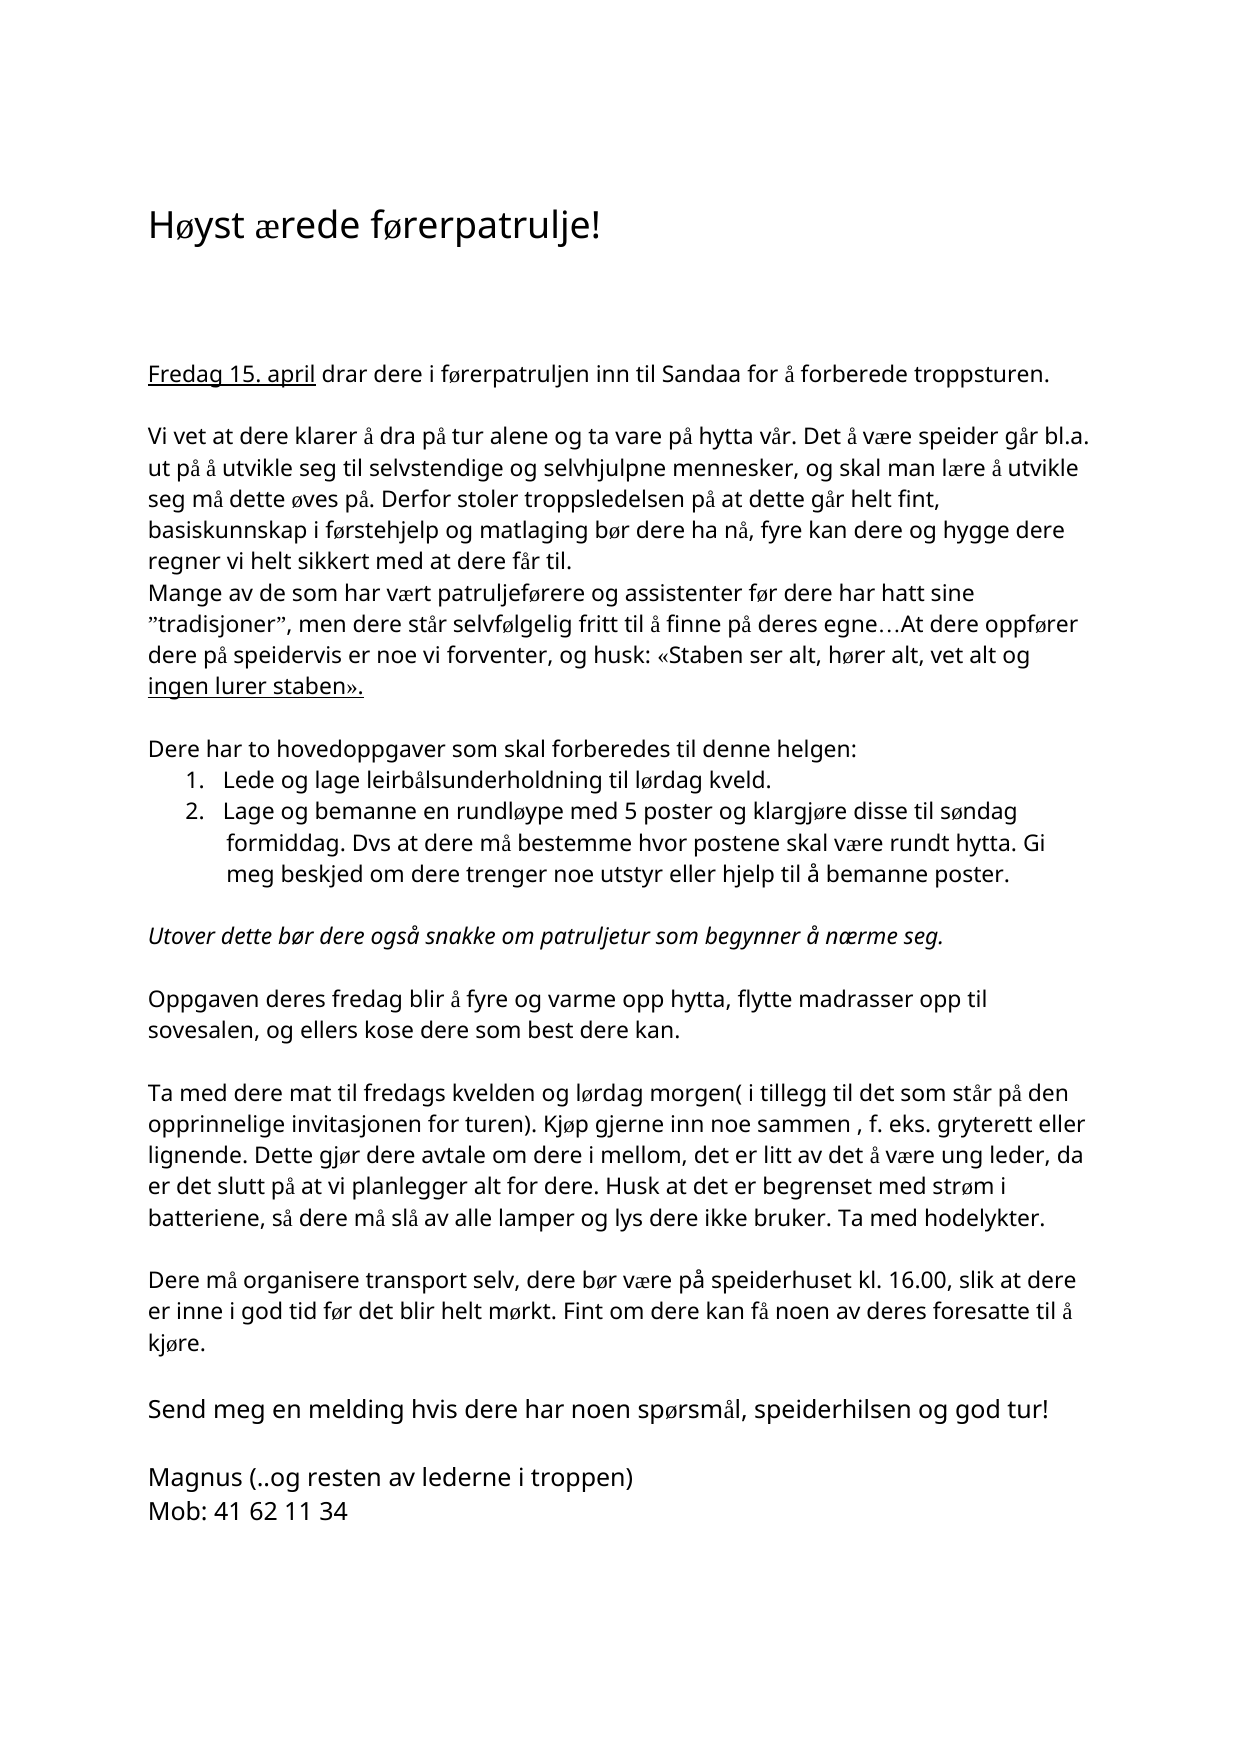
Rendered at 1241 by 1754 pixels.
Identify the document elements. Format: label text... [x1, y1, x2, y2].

text Mange av de som har vært patruljeførere og assistenter før dere har hatt sine ”tradisjoner”, men dere står selvfølgelig fritt til å finne på deres egne…At dere oppfører dere på speidervis er noe vi forventer, og husk: «Staben ser alt, hører alt, vet alt og ingen lurer staben». [148, 577, 1093, 702]
text Fredag 15. april drar dere i førerpatruljen inn til Sandaa for å forberede troppsturen. [148, 358, 1093, 389]
text Dere har to hovedoppgaver som skal forberedes til denne helgen: [148, 702, 1093, 764]
text Mob: 41 62 11 34 [148, 1494, 1093, 1528]
text Dere må organisere transport selv, dere bør være på speiderhuset kl. 16.00, slik at dere er inne i god tid før det blir helt mørkt. Fint om dere kan få noen av deres foresatte til å kjøre. [148, 1264, 1093, 1358]
text Høyst ærede førerpatrulje! [148, 199, 1093, 250]
text Ta med dere mat til fredags kvelden og lørdag morgen( i tillegg til det som står på den opprinnelige invitasjonen for turen). Kjøp gjerne inn noe sammen , f. eks. gryterett eller lignende. Dette gjør dere avtale om dere i mellom, det er litt av det å være ung leder, da er det slutt på at vi planlegger alt for dere. Husk at det er begrenset med strøm i batteriene, så dere må slå av alle lamper og lys dere ikke bruker. Ta med hodelykter. [148, 1077, 1093, 1233]
text Oppgaven deres fredag blir å fyre og varme opp hytta, flytte madrasser opp til sovesalen, og ellers kose dere som best dere kan. [148, 983, 1093, 1045]
text Vi vet at dere klarer å dra på tur alene og ta vare på hytta vår. Det å være speider går bl.a. ut på å utvikle seg til selvstendige og selvhjulpne mennesker, og skal man lære å utvikle seg må dette øves på. Derfor stoler troppsledelsen på at dette går helt fint, basiskunnskap i førstehjelp og matlaging bør dere ha nå, fyre kan dere og hygge dere regner vi helt sikkert med at dere får til. [148, 389, 1093, 577]
text Utover dette bør dere også snakke om patruljetur som begynner å nærme seg. [148, 920, 1093, 952]
list Lede og lage leirbålsunderholdning til lørdag kveld. [185, 764, 1093, 795]
list Lage og bemanne en rundløype med 5 poster og klargjøre disse til søndag formiddag. Dvs at dere må bestemme hvor postene skal være rundt hytta. Gi meg beskjed om dere trenger noe utstyr eller hjelp til å bemanne poster. [185, 795, 1093, 889]
text Send meg en melding hvis dere har noen spørsmål, speiderhilsen og god tur! [148, 1392, 1093, 1426]
text Magnus (..og resten av lederne i troppen) [148, 1460, 1093, 1494]
